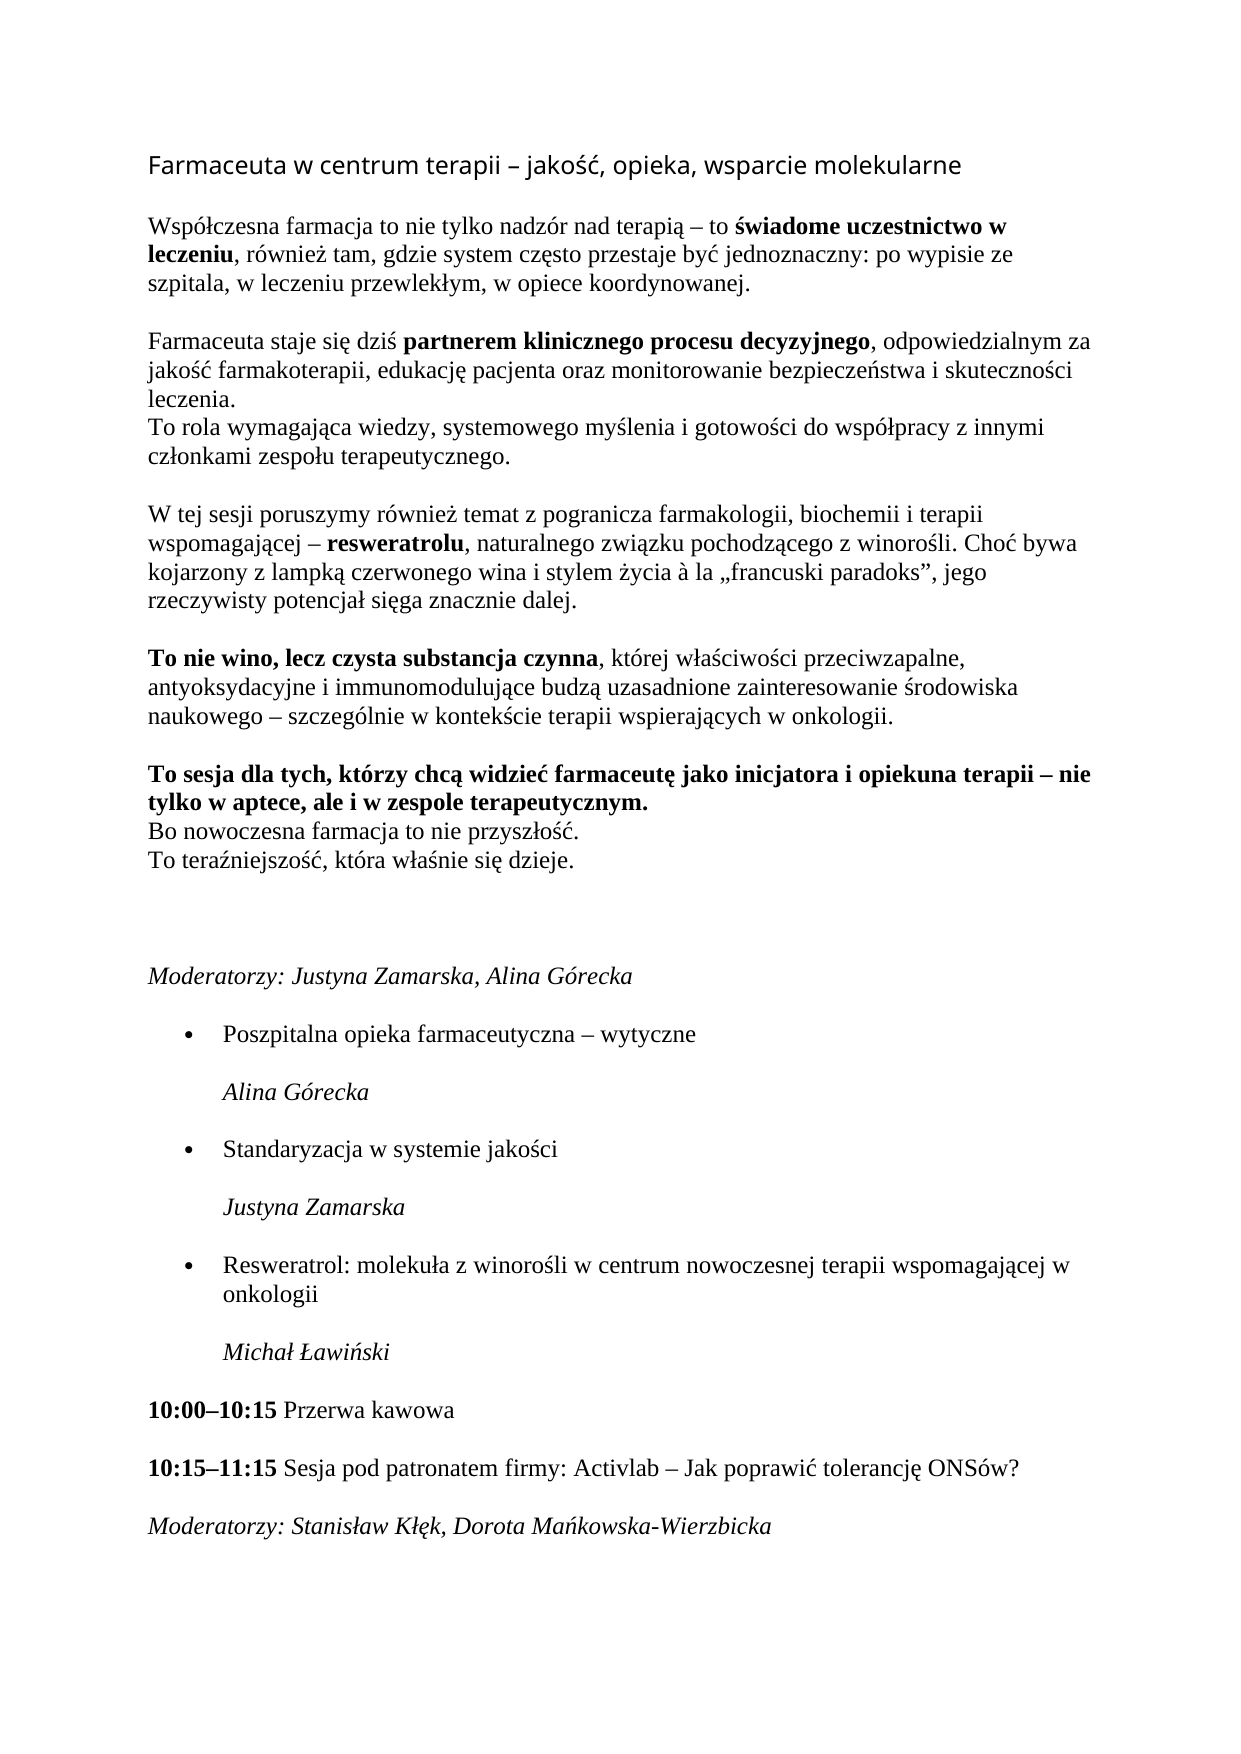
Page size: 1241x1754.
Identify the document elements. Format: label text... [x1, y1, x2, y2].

text 10:00–10:15 Przerwa kawowa [148, 1395, 1093, 1424]
text Farmaceuta staje się dziś partnerem klinicznego procesu decyzyjnego, odpowiedzialnym za jakość farmakoterapii, edukację pacjenta oraz monitorowanie bezpieczeństwa i skuteczności leczenia. To rola wymagająca wiedzy, systemowego myślenia i gotowości do współpracy z innymi członkami zespołu terapeutycznego. [148, 326, 1093, 470]
text Moderatorzy: Stanisław Kłęk, Dorota Mańkowska-Wierzbicka [148, 1511, 1093, 1539]
list Poszpitalna opieka farmaceutyczna – wytyczne [185, 1019, 1093, 1047]
text Justyna Zamarska [223, 1192, 1093, 1221]
text Farmaceuta w centrum terapii – jakość, opieka, wsparcie molekularne [148, 148, 1093, 182]
list Resweratrol: molekuła z winorośli w centrum nowoczesnej terapii wspomagającej w onkologii [185, 1250, 1093, 1308]
list Standaryzacja w systemie jakości [185, 1134, 1093, 1163]
text To nie wino, lecz czysta substancja czynna, której właściwości przeciwzapalne, antyoksydacyjne i immunomodulujące budzą uzasadnione zainteresowanie środowiska naukowego – szczególnie w kontekście terapii wspierających w onkologii. [148, 643, 1093, 729]
text To sesja dla tych, którzy chcą widzieć farmaceutę jako inicjatora i opiekuna terapii – nie tylko w aptece, ale i w zespole terapeutycznym. Bo nowoczesna farmacja to nie przyszłość. To teraźniejszość, która właśnie się dzieje. [148, 759, 1093, 874]
text 10:15–11:15 Sesja pod patronatem firmy: Activlab – Jak poprawić tolerancję ONSów? [148, 1453, 1093, 1482]
text Michał Ławiński [223, 1337, 1093, 1366]
text Współczesna farmacja to nie tylko nadzór nad terapią – to świadome uczestnictwo w leczeniu, również tam, gdzie system często przestaje być jednoznaczny: po wypisie ze szpitala, w leczeniu przewlekłym, w opiece koordynowanej. [148, 211, 1093, 297]
text W tej sesji poruszymy również temat z pogranicza farmakologii, biochemii i terapii wspomagającej – resweratrolu, naturalnego związku pochodzącego z winorośli. Choć bywa kojarzony z lampką czerwonego wina i stylem życia à la „francuski paradoks”, jego rzeczywisty potencjał sięga znacznie dalej. [148, 499, 1093, 614]
text Moderatorzy: Justyna Zamarska, Alina Górecka [148, 961, 1093, 989]
text Alina Górecka [223, 1077, 1093, 1105]
